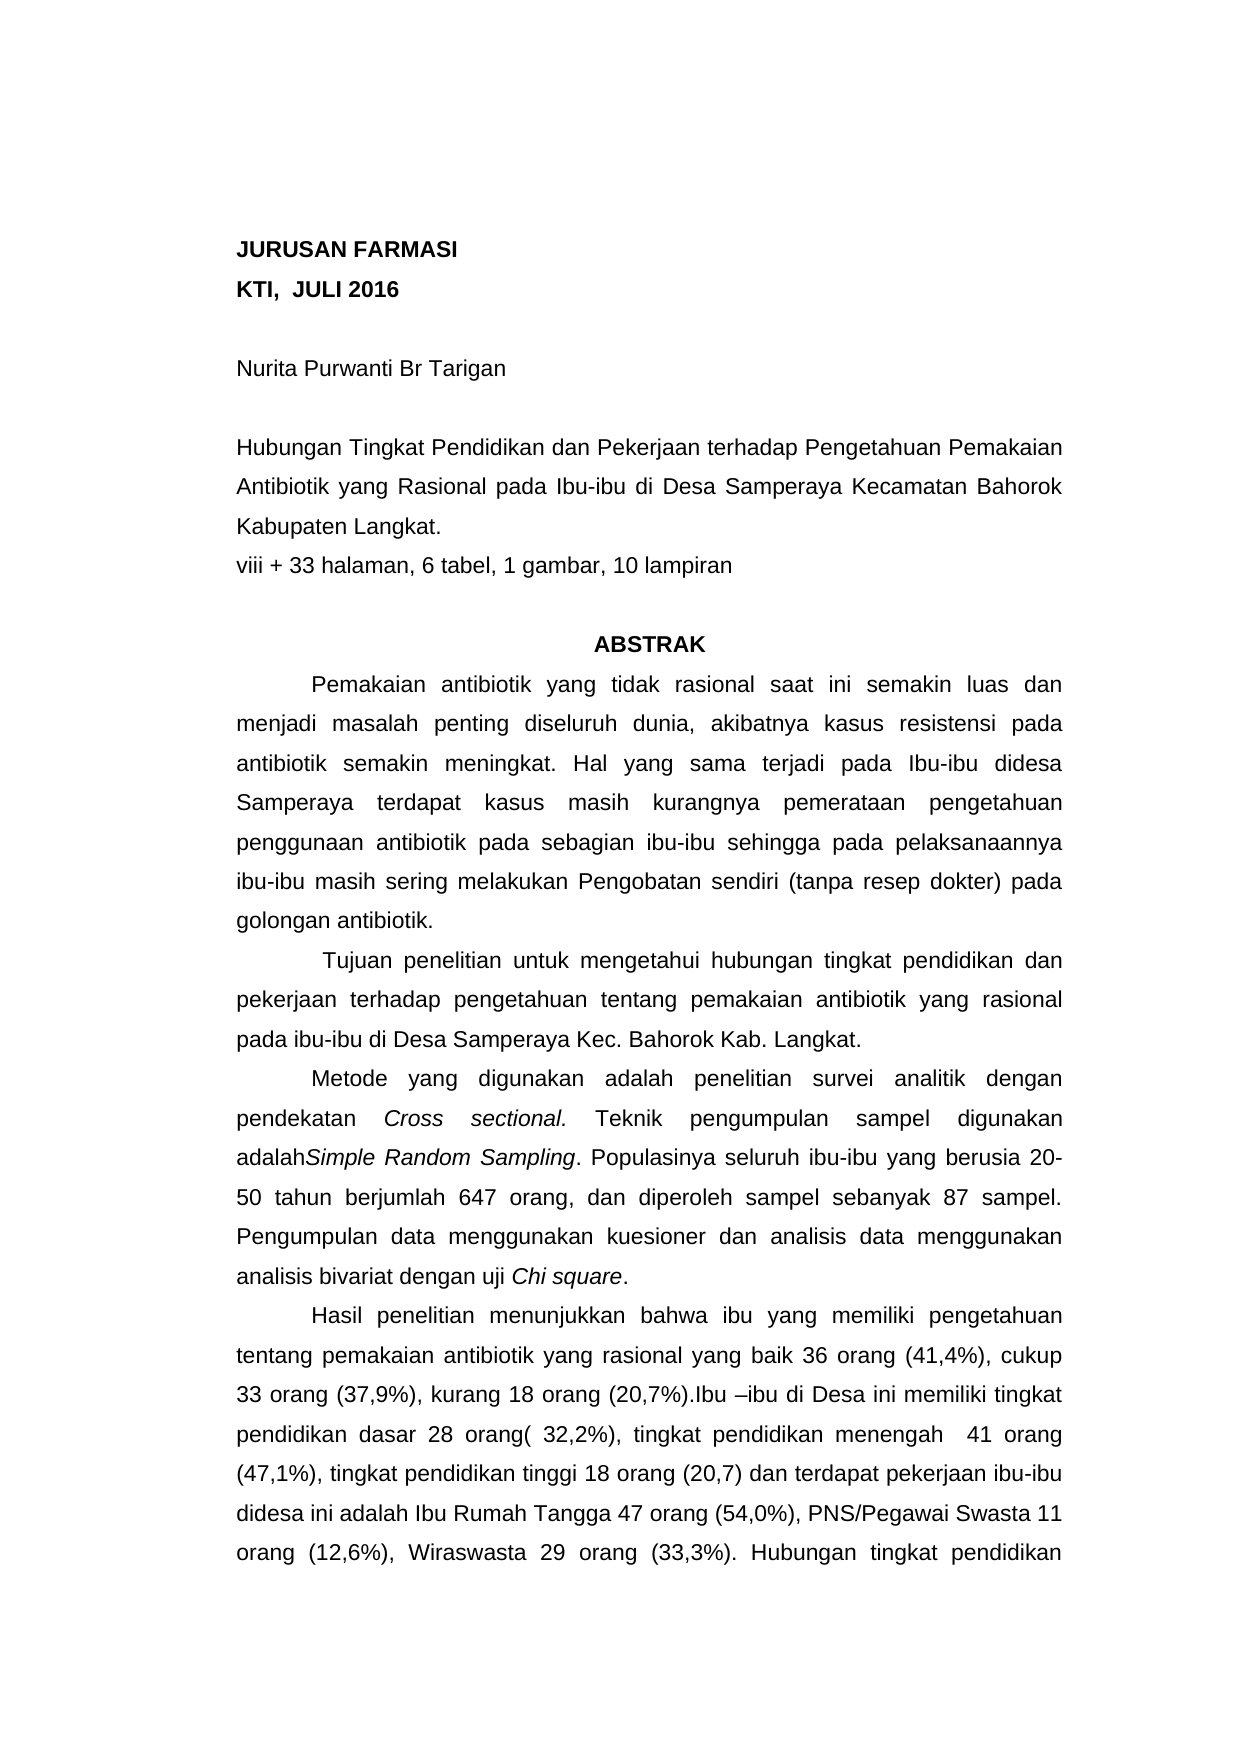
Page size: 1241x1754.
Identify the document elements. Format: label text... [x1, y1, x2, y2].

text Metode yang digunakan adalah penelitian survei analitik dengan pendekatan Cross sectional. Teknik pengumpulan sampel digunakan adalahSimple Random Sampling. Populasinya seluruh ibu-ibu yang berusia 20-50 tahun berjumlah 647 orang, dan diperoleh sampel sebanyak 87 sampel. Pengumpulan data menggunakan kuesioner dan analisis data menggunakan analisis bivariat dengan uji Chi square. [236, 1065, 1063, 1289]
text Pemakaian antibiotik yang tidak rasional saat ini semakin luas dan menjadi masalah penting diseluruh dunia, akibatnya kasus resistensi pada antibiotik semakin meningkat. Hal yang sama terjadi pada Ibu-ibu didesa Samperaya terdapat kasus masih kurangnya pemerataan pengetahuan penggunaan antibiotik pada sebagian ibu-ibu sehingga pada pelaksanaannya ibu-ibu masih sering melakukan Pengobatan sendiri (tanpa resep dokter) pada golongan antibiotik. [236, 671, 1063, 934]
text KTI, JULI 2016 [236, 276, 1063, 302]
text Tujuan penelitian untuk mengetahui hubungan tingkat pendidikan dan pekerjaan terhadap pengetahuan tentang pemakaian antibiotik yang rasional pada ibu-ibu di Desa Samperaya Kec. Bahorok Kab. Langkat. [236, 947, 1063, 1052]
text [236, 1302, 1063, 1565]
text viii + 33 halaman, 6 tabel, 1 gambar, 10 lampiran [236, 552, 1063, 578]
text ABSTRAK [236, 631, 1063, 657]
text Nurita Purwanti Br Tarigan [236, 355, 1063, 381]
text JURUSAN FARMASI [236, 236, 1063, 263]
text Hubungan Tingkat Pendidikan dan Pekerjaan terhadap Pengetahuan Pemakaian Antibiotik yang Rasional pada Ibu-ibu di Desa Samperaya Kecamatan Bahorok Kabupaten Langkat. [236, 434, 1063, 539]
